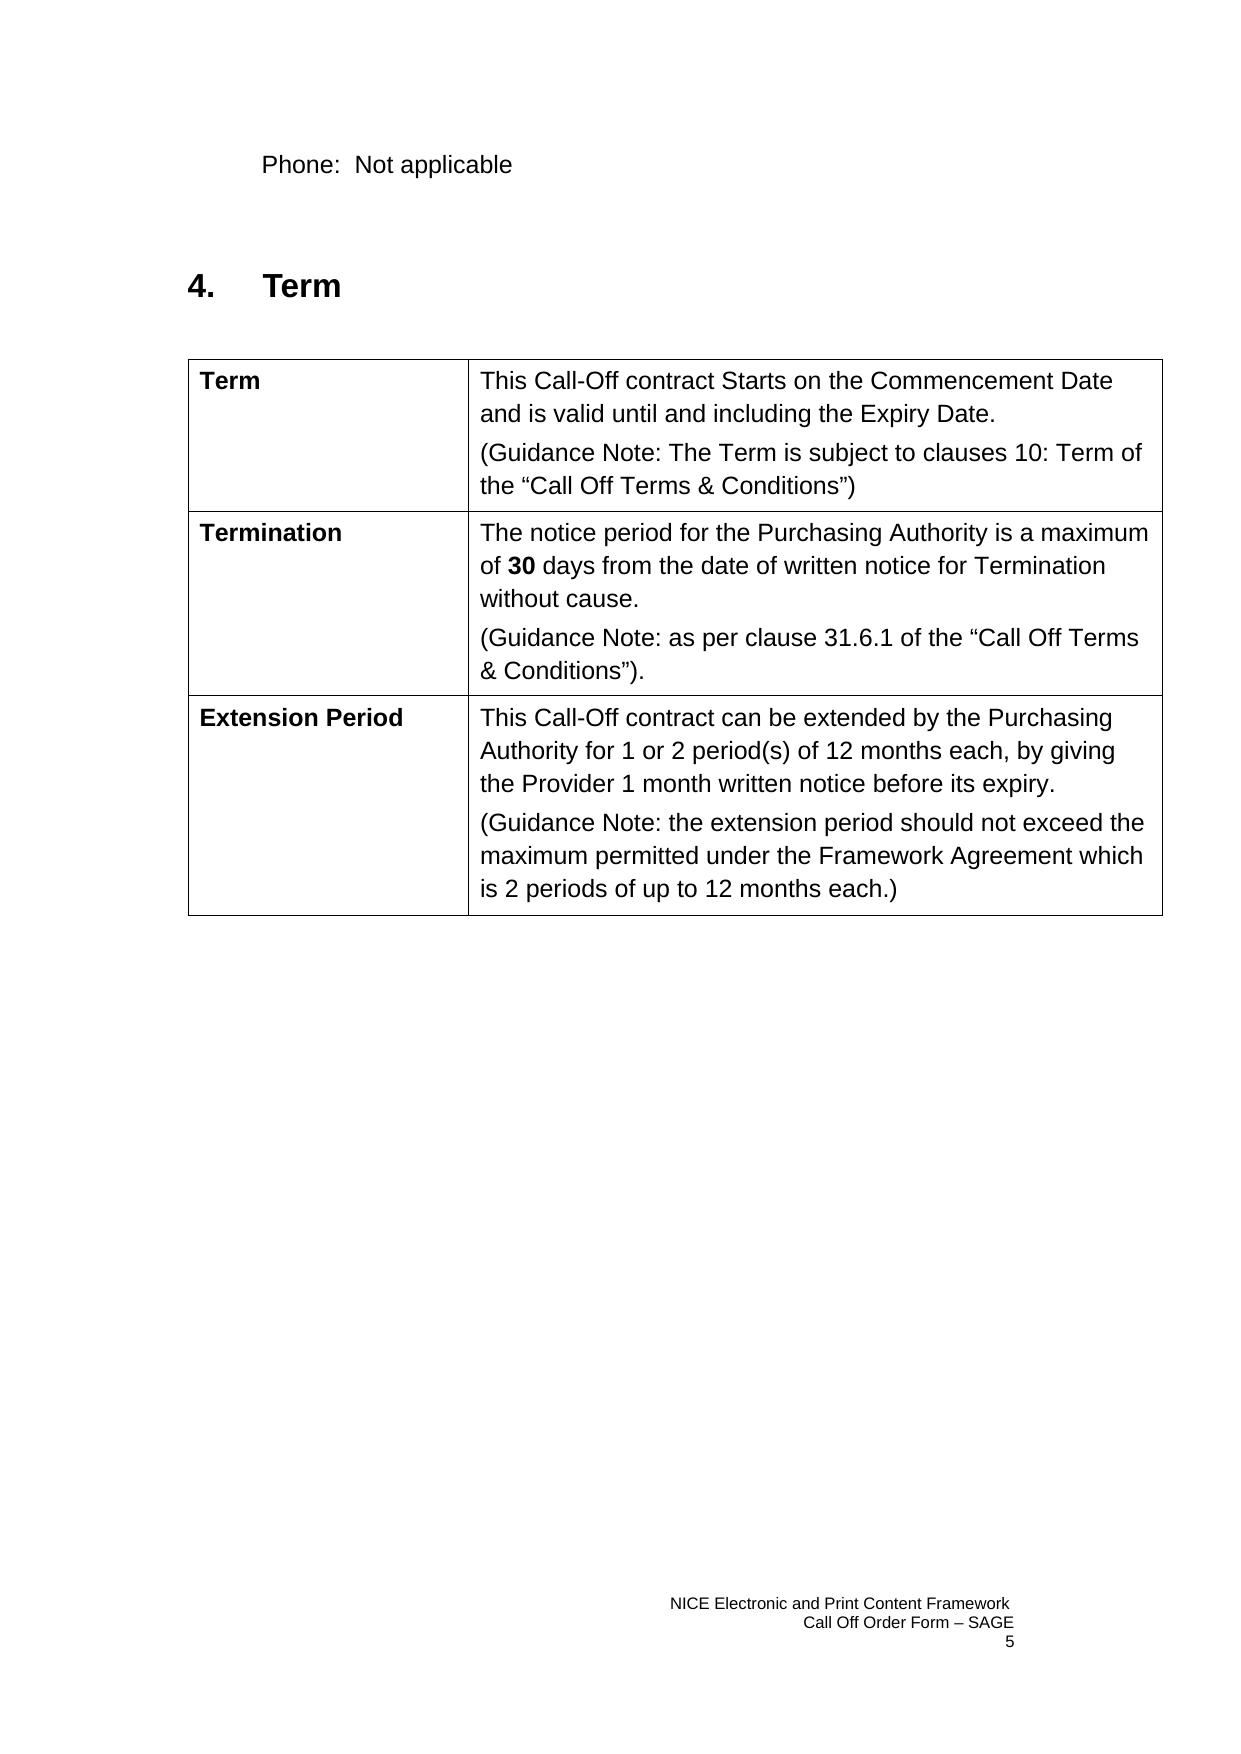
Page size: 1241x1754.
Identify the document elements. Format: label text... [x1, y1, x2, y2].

table_cell Extension Period [189, 696, 468, 915]
table_header This Call-Off contract Starts on the Commencement Date and is valid until and including the Expiry Date. (Guidance Note: The Term is subject to clauses 10: Term of the “Call Off Terms & Conditions”) [469, 360, 1162, 511]
table_cell This Call-Off contract can be extended by the Purchasing Authority for 1 or 2 period(s) of 12 months each, by giving the Provider 1 month written notice before its expiry. (Guidance Note: the extension period should not exceed the maximum permitted under the Framework Agreement which is 2 periods of up to 12 months each.) [469, 696, 1162, 915]
table_cell The notice period for the Purchasing Authority is a maximum of 30 days from the date of written notice for Termination without cause. (Guidance Note: as per clause 31.6.1 of the “Call Off Terms & Conditions”). [469, 512, 1162, 695]
table_cell Termination [189, 512, 468, 695]
subtitle 4. Term [187, 266, 1053, 304]
text Phone: Not applicable [261, 150, 1053, 179]
table_header Term [189, 360, 468, 511]
